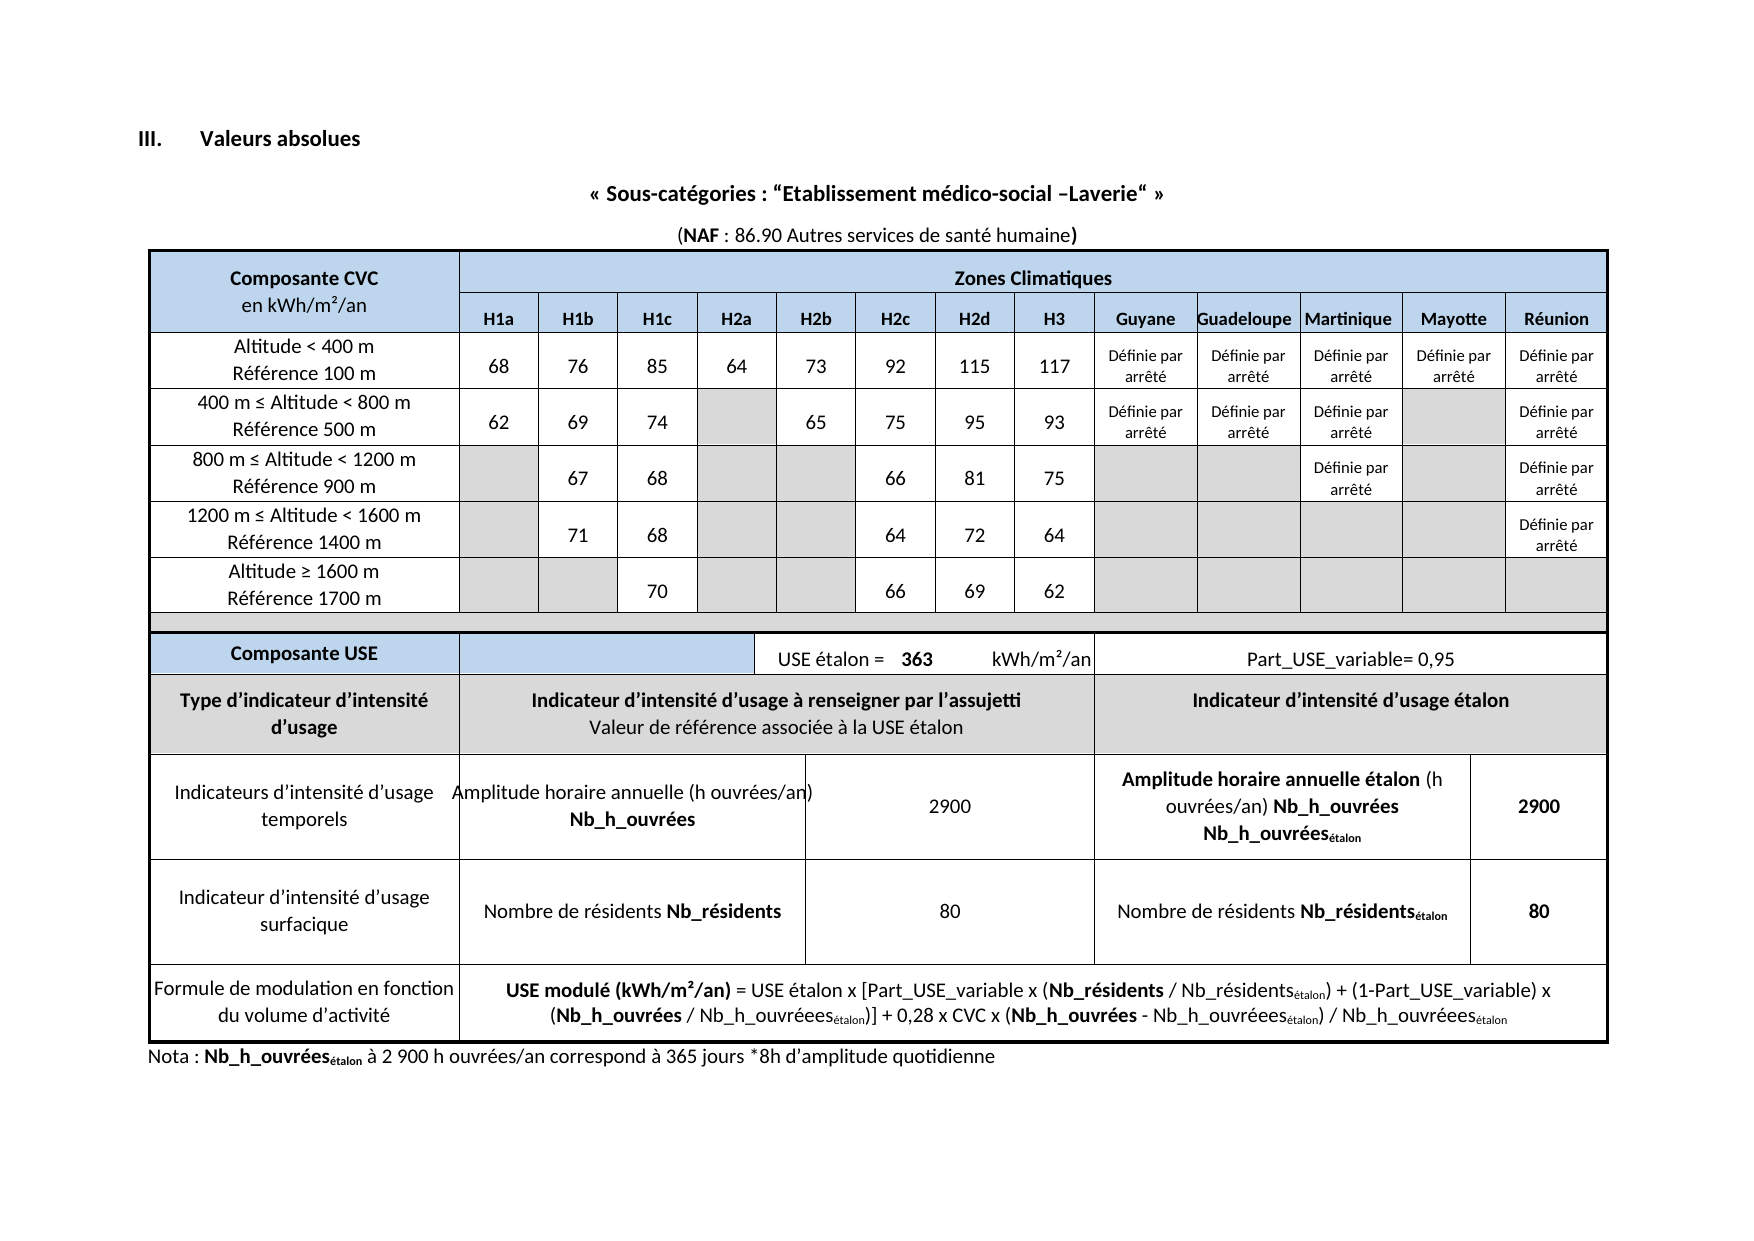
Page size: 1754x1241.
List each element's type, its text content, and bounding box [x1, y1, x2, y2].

text (NAF : 86.90 Autres services de santé humaine) [148, 222, 1606, 247]
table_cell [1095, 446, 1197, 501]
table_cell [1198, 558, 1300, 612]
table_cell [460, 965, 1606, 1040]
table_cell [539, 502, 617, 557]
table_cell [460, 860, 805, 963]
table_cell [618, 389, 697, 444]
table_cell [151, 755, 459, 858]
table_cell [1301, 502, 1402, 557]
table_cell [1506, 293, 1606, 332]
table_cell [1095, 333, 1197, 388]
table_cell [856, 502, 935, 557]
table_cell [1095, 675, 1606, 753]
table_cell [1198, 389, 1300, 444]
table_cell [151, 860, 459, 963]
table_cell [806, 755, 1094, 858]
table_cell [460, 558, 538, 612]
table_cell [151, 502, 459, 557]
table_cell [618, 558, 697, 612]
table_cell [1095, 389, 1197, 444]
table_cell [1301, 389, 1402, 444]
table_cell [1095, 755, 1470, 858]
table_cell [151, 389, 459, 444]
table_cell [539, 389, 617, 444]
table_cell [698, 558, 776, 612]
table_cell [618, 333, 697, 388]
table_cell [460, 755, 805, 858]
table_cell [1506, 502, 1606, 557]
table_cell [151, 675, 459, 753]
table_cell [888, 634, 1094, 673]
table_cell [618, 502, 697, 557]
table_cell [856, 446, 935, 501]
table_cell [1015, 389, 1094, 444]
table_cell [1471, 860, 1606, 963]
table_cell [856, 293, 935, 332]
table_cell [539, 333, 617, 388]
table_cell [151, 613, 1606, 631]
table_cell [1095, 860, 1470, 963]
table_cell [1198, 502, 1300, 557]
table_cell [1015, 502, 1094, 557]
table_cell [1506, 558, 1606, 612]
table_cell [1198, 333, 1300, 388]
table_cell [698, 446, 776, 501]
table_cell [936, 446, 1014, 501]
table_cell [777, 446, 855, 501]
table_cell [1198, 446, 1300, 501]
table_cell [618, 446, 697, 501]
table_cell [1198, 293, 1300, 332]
text Nota : Nb_h_ouvréesétalon à 2 900 h ouvrées/an correspond à 365 jours *8h d’amplitude quotidienne [148, 1044, 1606, 1069]
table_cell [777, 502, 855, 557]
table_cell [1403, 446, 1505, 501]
subtitle Valeurs absolues [162, 124, 1606, 152]
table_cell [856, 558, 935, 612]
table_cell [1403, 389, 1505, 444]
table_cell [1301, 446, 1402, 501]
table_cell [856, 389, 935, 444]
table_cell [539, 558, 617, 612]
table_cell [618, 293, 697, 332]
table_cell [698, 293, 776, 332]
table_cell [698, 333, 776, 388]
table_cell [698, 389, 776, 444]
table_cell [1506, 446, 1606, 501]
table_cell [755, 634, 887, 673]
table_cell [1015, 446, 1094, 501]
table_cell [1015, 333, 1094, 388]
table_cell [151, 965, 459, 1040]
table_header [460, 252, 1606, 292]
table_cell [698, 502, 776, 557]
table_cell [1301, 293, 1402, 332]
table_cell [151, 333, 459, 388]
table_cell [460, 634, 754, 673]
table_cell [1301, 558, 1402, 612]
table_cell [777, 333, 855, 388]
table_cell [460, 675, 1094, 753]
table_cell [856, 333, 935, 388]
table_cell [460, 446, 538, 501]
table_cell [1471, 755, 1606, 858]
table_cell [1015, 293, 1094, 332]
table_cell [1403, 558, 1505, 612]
subtitle « Sous-catégories : “Etablissement médico-social –Laverie“ » [148, 179, 1606, 207]
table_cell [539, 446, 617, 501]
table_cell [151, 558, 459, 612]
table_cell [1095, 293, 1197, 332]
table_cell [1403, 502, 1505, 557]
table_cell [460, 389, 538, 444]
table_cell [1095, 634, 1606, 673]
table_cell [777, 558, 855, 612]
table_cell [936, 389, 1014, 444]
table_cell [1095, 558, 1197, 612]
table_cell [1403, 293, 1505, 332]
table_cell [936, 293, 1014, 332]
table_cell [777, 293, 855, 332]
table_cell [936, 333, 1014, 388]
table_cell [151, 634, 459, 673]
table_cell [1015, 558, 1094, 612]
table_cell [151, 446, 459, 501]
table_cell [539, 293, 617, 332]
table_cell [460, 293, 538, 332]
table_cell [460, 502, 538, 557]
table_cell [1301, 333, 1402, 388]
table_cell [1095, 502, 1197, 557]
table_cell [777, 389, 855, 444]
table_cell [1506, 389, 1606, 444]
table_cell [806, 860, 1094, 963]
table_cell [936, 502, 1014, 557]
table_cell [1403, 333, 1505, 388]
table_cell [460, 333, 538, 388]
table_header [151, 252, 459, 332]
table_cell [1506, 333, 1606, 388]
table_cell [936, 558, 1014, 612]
